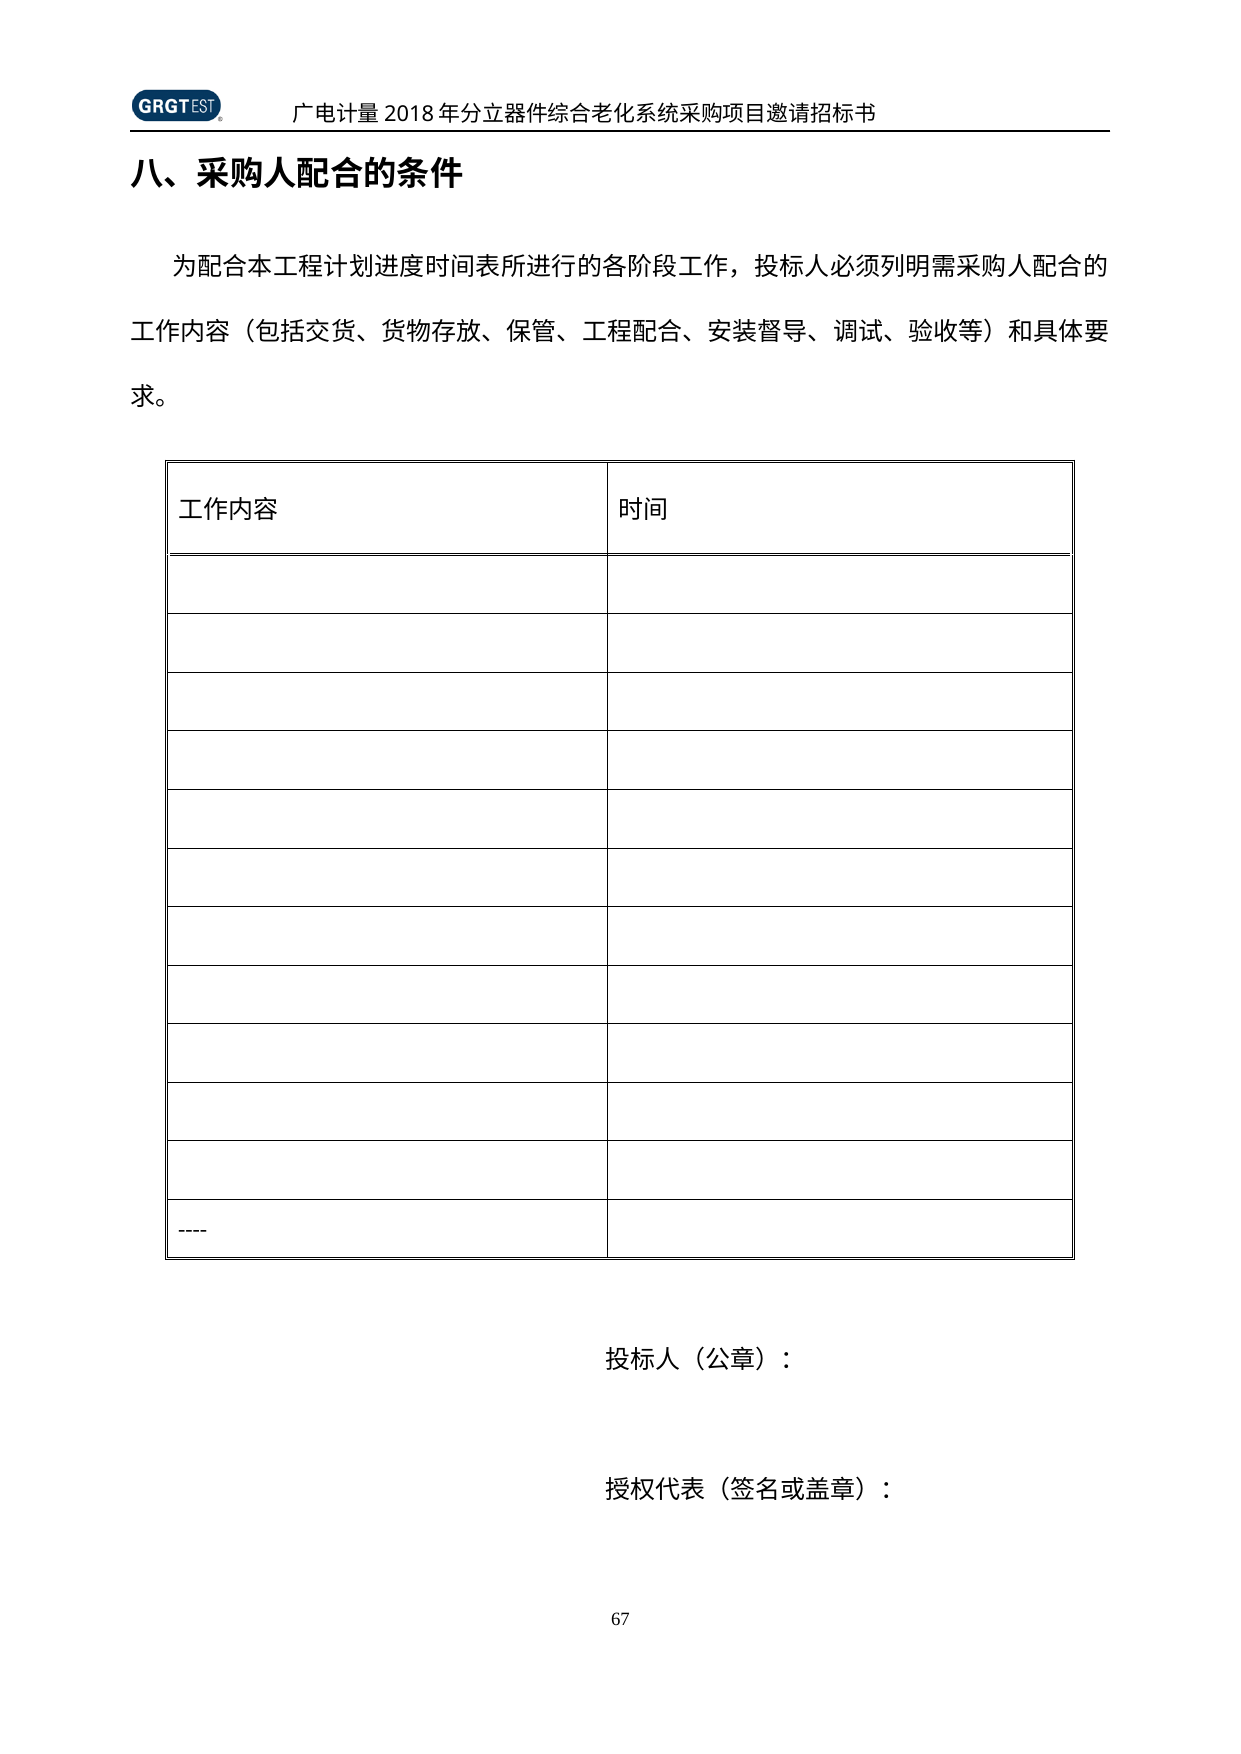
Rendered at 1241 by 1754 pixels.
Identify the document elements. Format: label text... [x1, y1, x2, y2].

table_cell [608, 673, 1072, 730]
table_cell [168, 553, 607, 613]
table_cell [608, 1083, 1072, 1140]
table_cell [168, 790, 607, 847]
table_cell [608, 553, 1072, 613]
table_cell [608, 907, 1072, 964]
table_cell [608, 790, 1072, 847]
table_cell [168, 1141, 607, 1199]
table_cell ---- [168, 1200, 607, 1257]
table_cell [168, 673, 607, 730]
table_cell [168, 1024, 607, 1082]
table_cell [168, 907, 607, 964]
table_header 时间 [608, 463, 1072, 553]
table_cell [168, 731, 607, 789]
table_cell [608, 849, 1072, 906]
text 授权代表（签名或盖章）： [130, 1455, 1110, 1520]
text 为配合本工程计划进度时间表所进行的各阶段工作，投标人必须列明需采购人配合的工作内容（包括交货、货物存放、保管、工程配合、安装督导、调试、验收等）和具体要求。 [130, 232, 1110, 427]
table_cell [608, 966, 1072, 1023]
table_cell [608, 614, 1072, 672]
table_header 工作内容 [168, 463, 607, 553]
table_cell [608, 1200, 1072, 1257]
table_cell [168, 849, 607, 906]
picture [129, 88, 224, 122]
table_cell [168, 966, 607, 1023]
table_cell [168, 614, 607, 672]
table_cell [168, 1083, 607, 1140]
table_cell [608, 731, 1072, 789]
subtitle 八、采购人配合的条件 [130, 138, 1110, 203]
text 投标人（公章）： [130, 1325, 1110, 1390]
table_cell [608, 1141, 1072, 1199]
table_cell [608, 1024, 1072, 1082]
